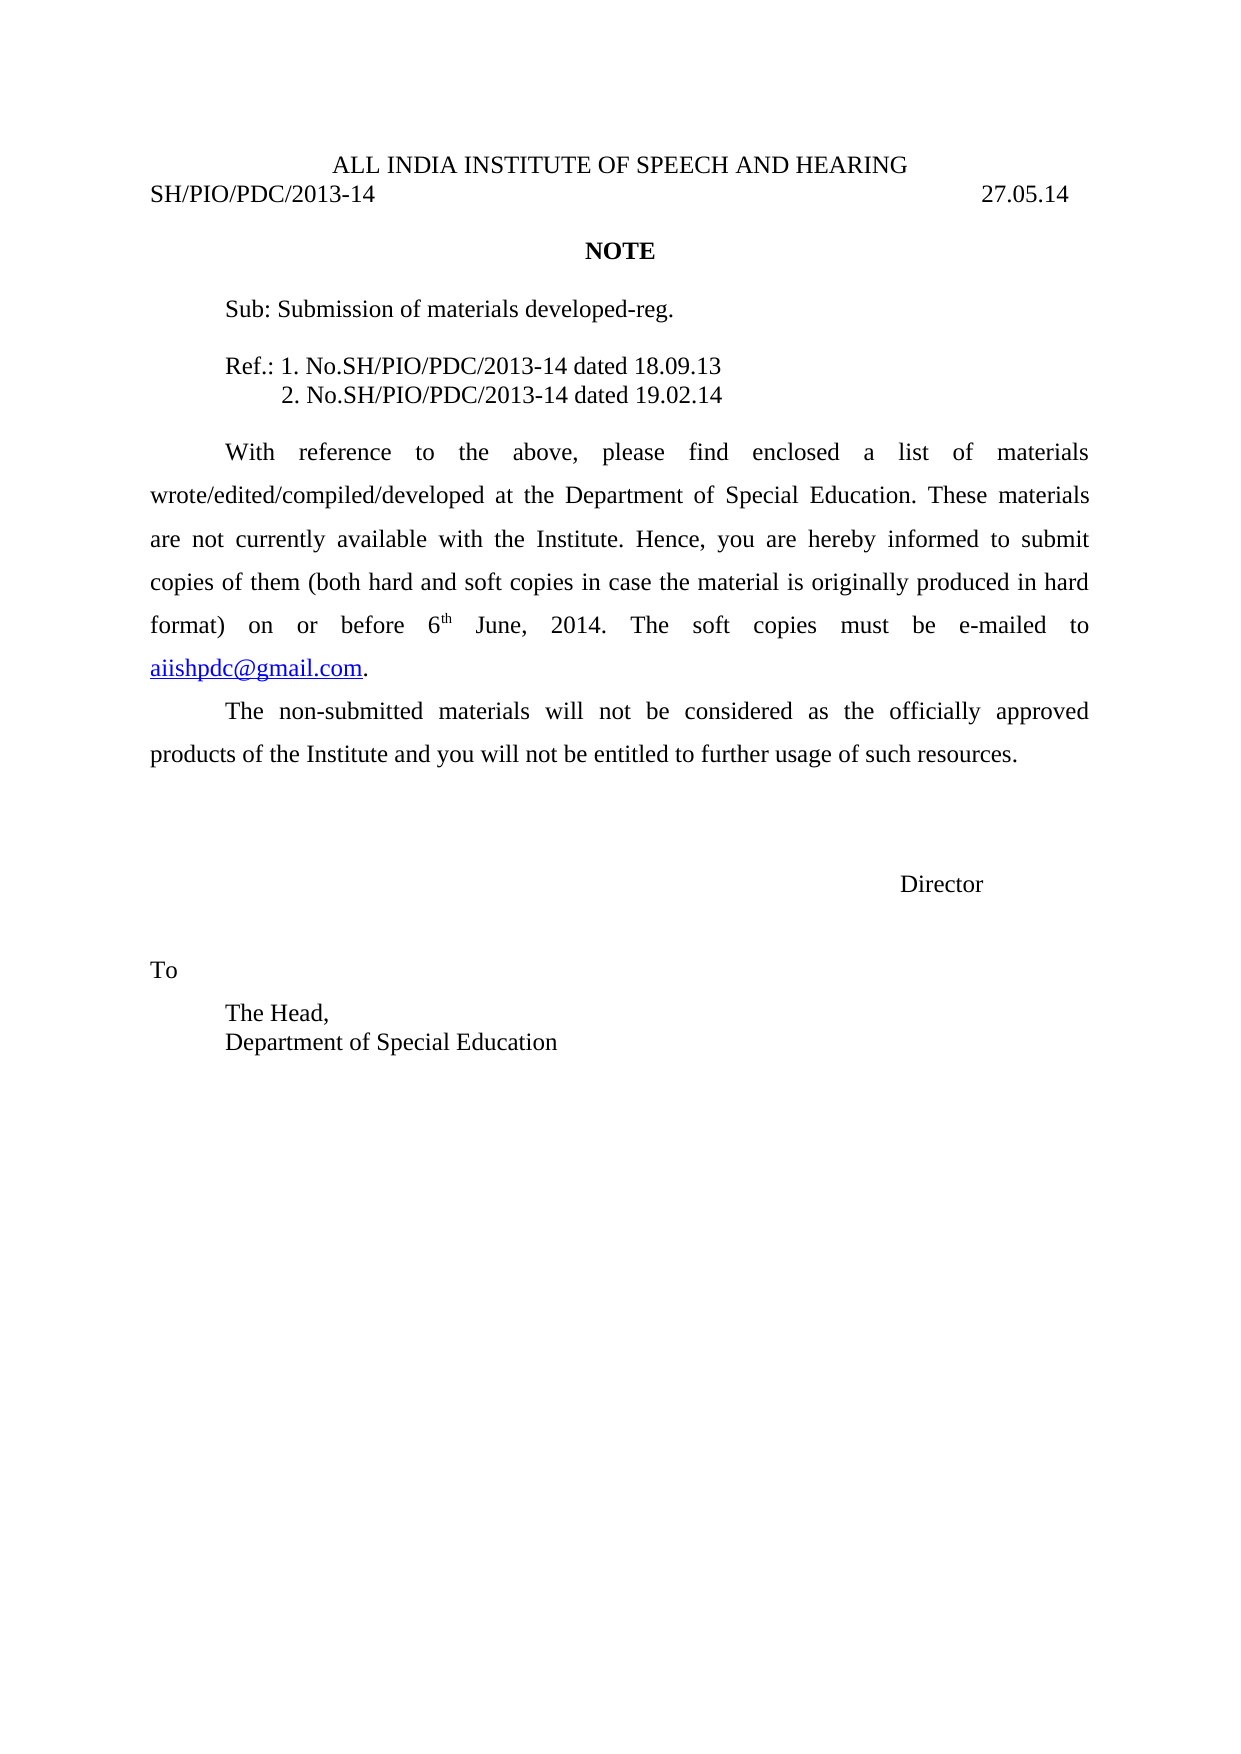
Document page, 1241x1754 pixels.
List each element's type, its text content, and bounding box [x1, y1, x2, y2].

text ALL INDIA INSTITUTE OF SPEECH AND HEARING [150, 150, 1090, 179]
text With reference to the above, please find enclosed a list of materials wrote/edited/compiled/developed at the Department of Special Education. These materials are not currently available with the Institute. Hence, you are hereby informed to submit copies of them (both hard and soft copies in case the material is originally produced in hard format) on or before 6th June, 2014. The soft copies must be e-mailed to aiishpdc@gmail.com. [150, 437, 1090, 682]
text To [150, 955, 1090, 984]
text NOTE [150, 236, 1090, 265]
text SH/PIO/PDC/2013-14 27.05.14 [150, 179, 1090, 207]
text The Head, [150, 998, 1090, 1027]
text 2. No.SH/PIO/PDC/2013-14 dated 19.02.14 [150, 380, 1090, 409]
text Sub: Submission of materials developed-reg. [150, 294, 1090, 322]
text Director [825, 869, 1090, 897]
text Department of Special Education [150, 1027, 1090, 1056]
text The non-submitted materials will not be considered as the officially approved products of the Institute and you will not be entitled to further usage of such resources. [150, 696, 1090, 768]
text Ref.: 1. No.SH/PIO/PDC/2013-14 dated 18.09.13 [150, 351, 1090, 380]
